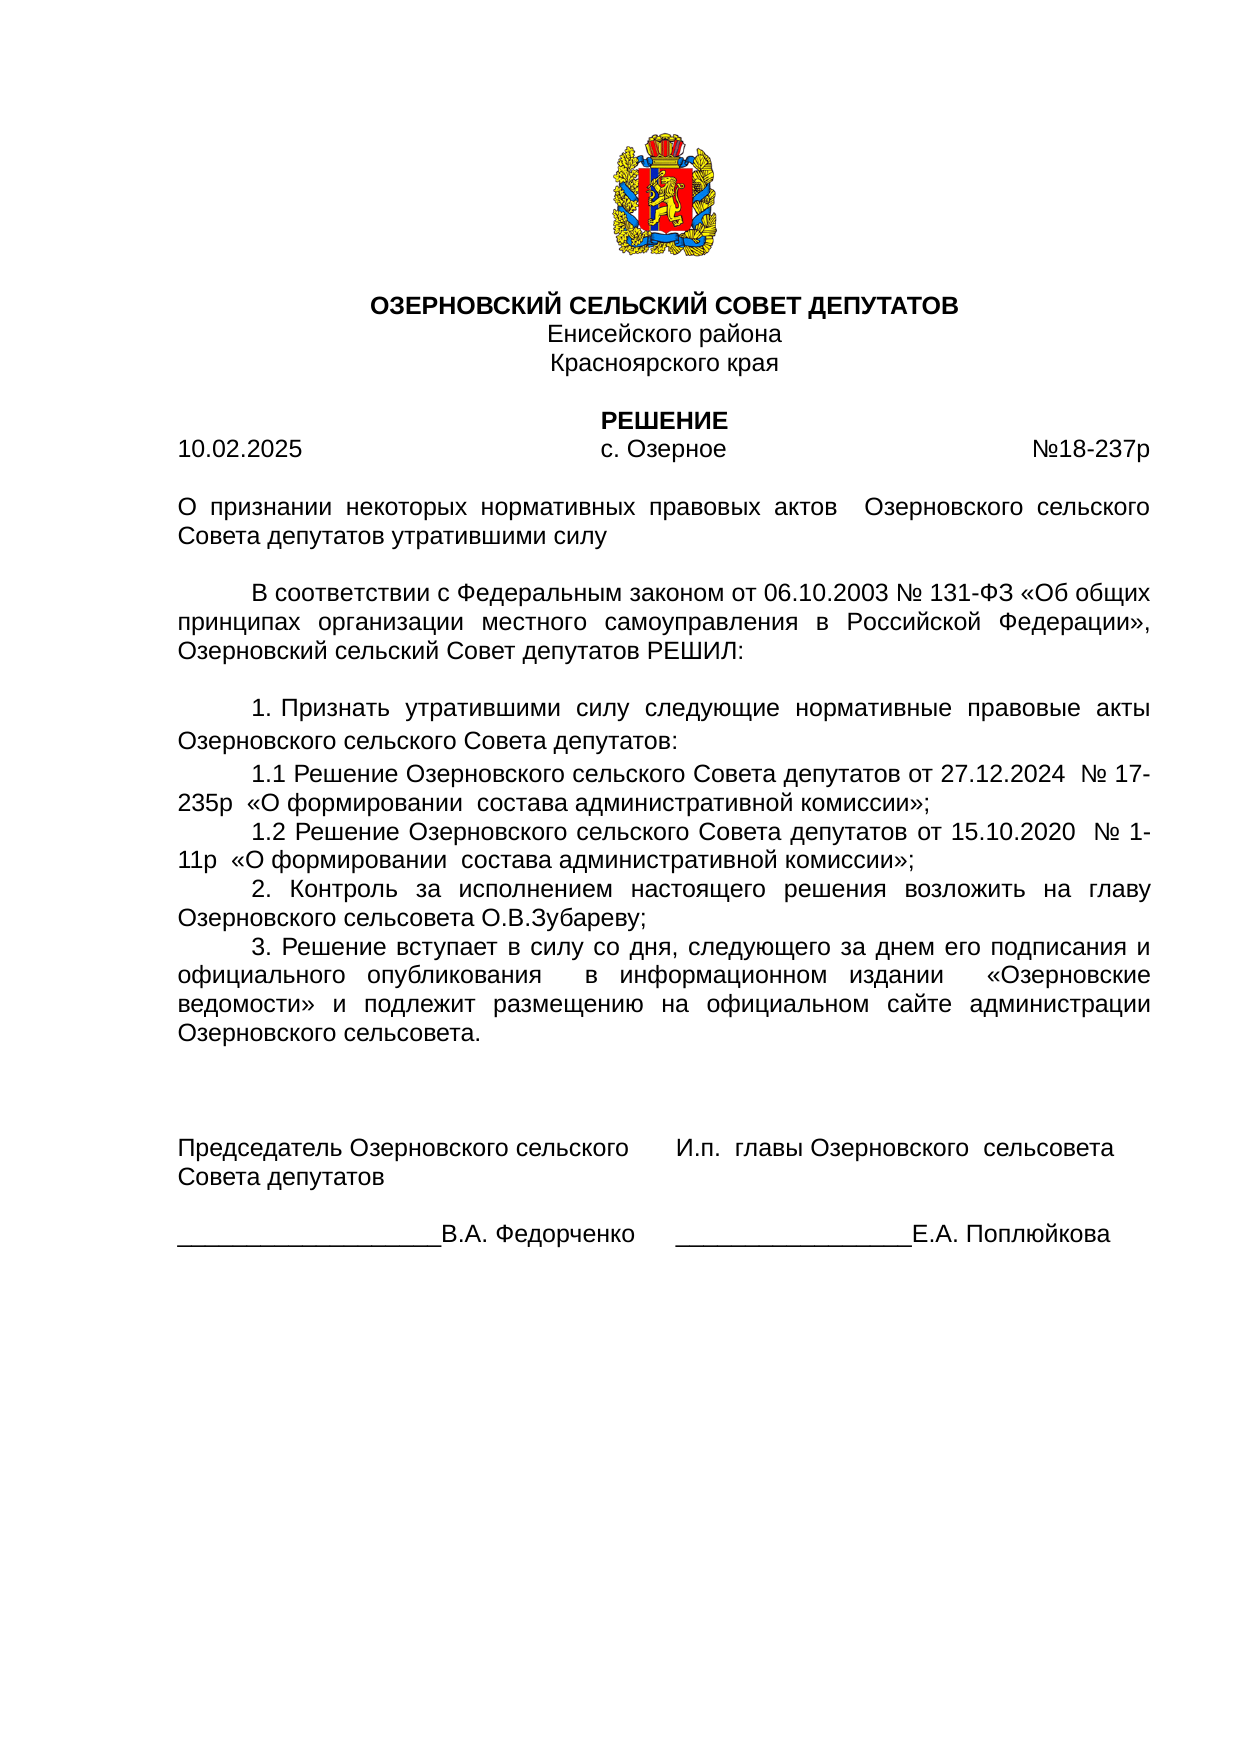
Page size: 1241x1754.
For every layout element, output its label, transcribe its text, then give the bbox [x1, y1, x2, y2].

text ОЗЕРНОВСКИЙ СЕЛЬСКИЙ СОВЕТ ДЕПУТАТОВ [177, 291, 1152, 319]
text О признании некоторых нормативных правовых актов Озерновского сельского Совета депутатов утратившими силу [177, 492, 1152, 549]
table_header И.п. главы Озерновского сельсовета _________________Е.А. Поплюйкова [664, 1133, 1163, 1248]
text Енисейского района [177, 319, 1152, 348]
picture [611, 132, 718, 258]
text 10.02.2025 с. Озерное №18-237р [177, 434, 1152, 463]
table_header Председатель Озерновского сельского Совета депутатов ___________________В.А. Федорченко [166, 1133, 664, 1248]
text В соответствии с Федеральным законом от 06.10.2003 № 131-ФЗ «Об общих принципах организации местного самоуправления в Российской Федерации», Озерновский сельский Совет депутатов РЕШИЛ: [177, 578, 1152, 664]
text 1.1 Решение Озерновского сельского Совета депутатов от 27.12.2024 № 17-235р «О формировании состава административной комиссии»; [177, 759, 1152, 817]
text 1.2 Решение Озерновского сельского Совета депутатов от 15.10.2020 № 1-11р «О формировании состава административной комиссии»; [177, 817, 1152, 874]
text 3. Решение вступает в силу со дня, следующего за днем его подписания и официального опубликования в информационном издании «Озерновские ведомости» и подлежит размещению на официальном сайте администрации Озерновского сельсовета. [177, 932, 1152, 1047]
list Признать утратившими силу следующие нормативные правовые акты Озерновского сельского Совета депутатов: [177, 693, 1152, 755]
text РЕШЕНИЕ [177, 406, 1152, 434]
text 2. Контроль за исполнением настоящего решения возложить на главу Озерновского сельсовета О.В.Зубареву; [177, 874, 1152, 932]
text Красноярского края [177, 348, 1152, 377]
